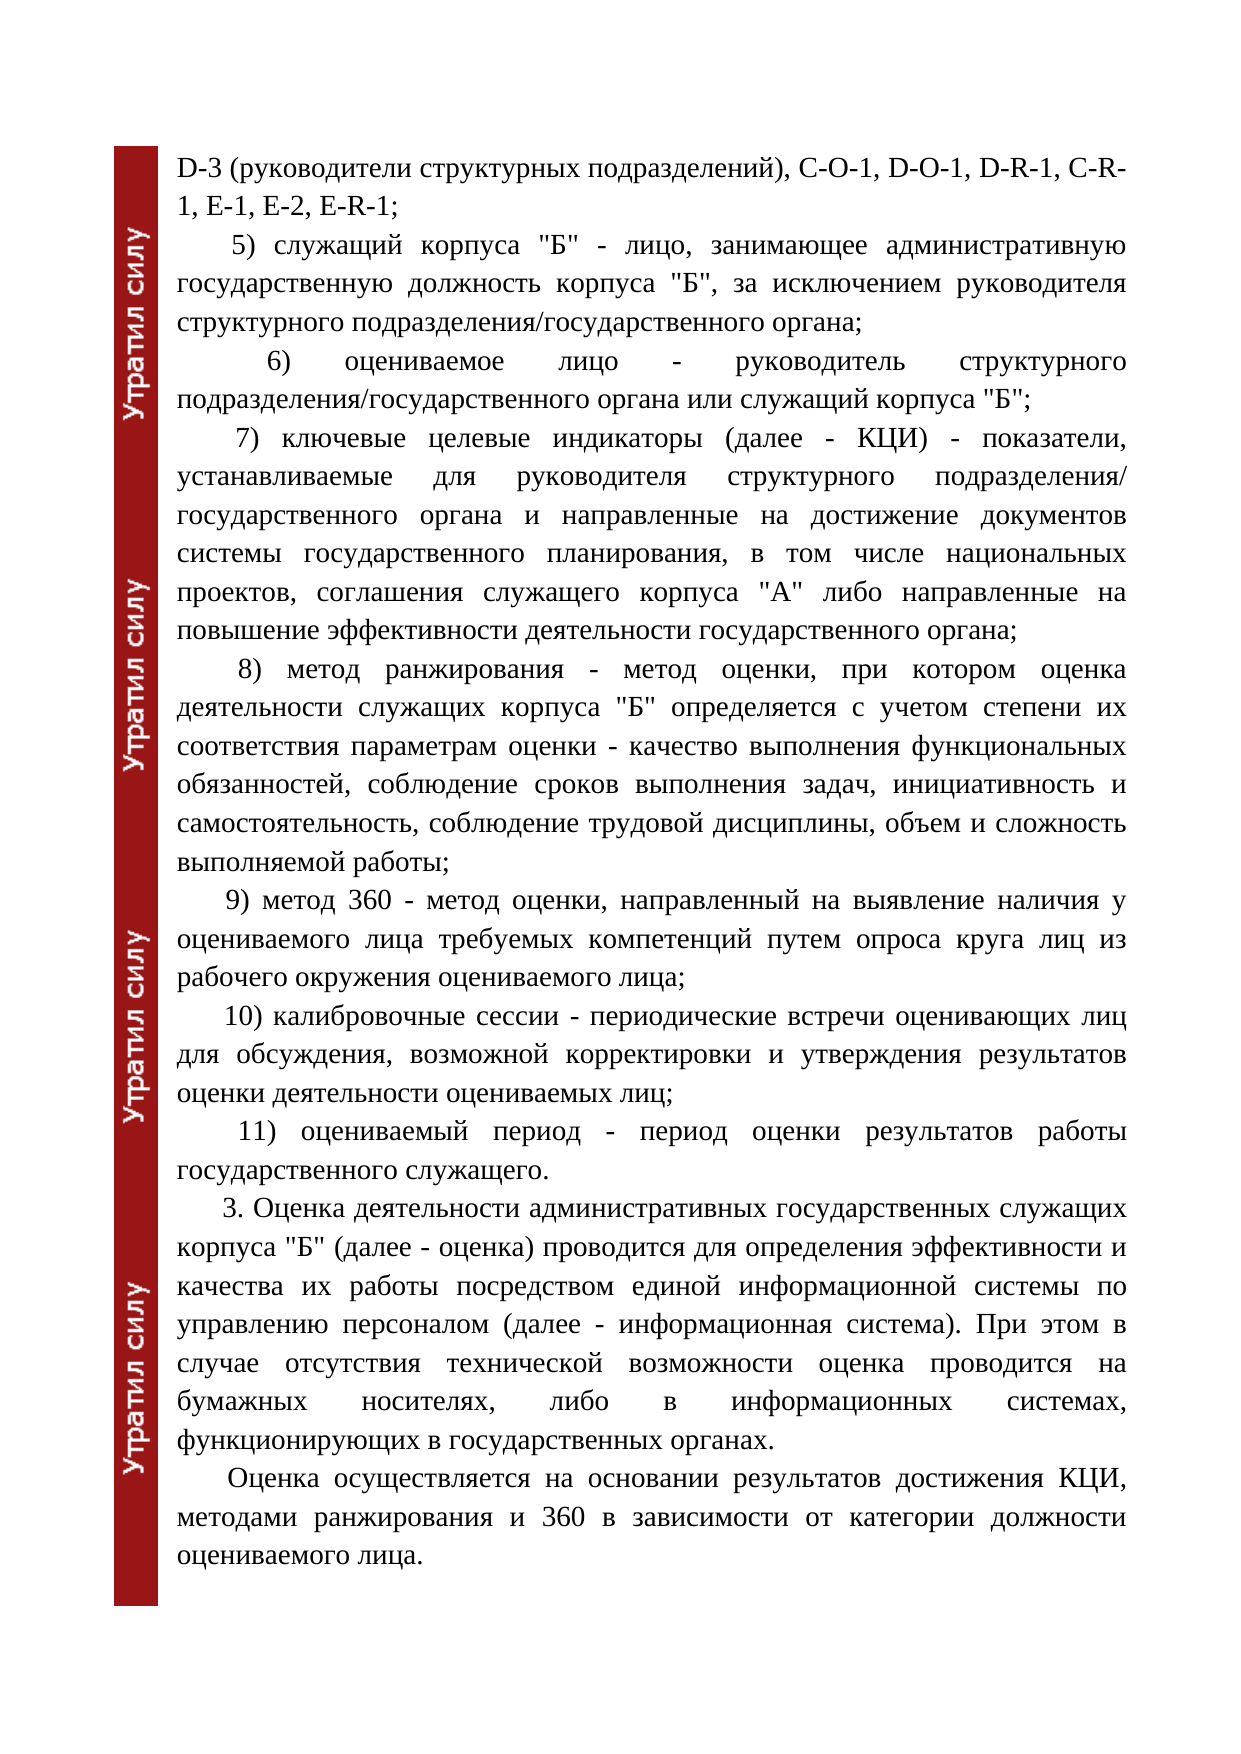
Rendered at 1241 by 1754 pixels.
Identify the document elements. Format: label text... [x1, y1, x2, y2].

picture [114, 338, 158, 343]
text 11) оцениваемый период - период оценки результатов работы государственного служащего. [112, 1113, 1128, 1186]
picture [114, 1186, 158, 1191]
text 8) метод ранжирования - метод оценки, при котором оценка деятельности служащих корпуса "Б" определяется с учетом степени их соответствия параметрам оценки - качество выполнения функциональных обязанностей, соблюдение сроков выполнения задач, инициативность и самостоятельность, соблюдение трудовой дисциплины, объем и сложность выполняемой работы; [112, 651, 1128, 877]
text 10) калибровочные сессии - периодические встречи оценивающих лиц для обсуждения, возможной корректировки и утверждения результатов оценки деятельности оцениваемых лиц; [112, 998, 1128, 1108]
text 7) ключевые целевые индикаторы (далее - КЦИ) - показатели, устанавливаемые для руководителя структурного подразделения/ государственного органа и направленные на достижение документов системы государственного планирования, в том числе национальных проектов, соглашения служащего корпуса "А" либо направленные на повышение эффективности деятельности государственного органа; [112, 420, 1128, 646]
picture [114, 1108, 158, 1113]
text 6) оцениваемое лицо - руководитель структурного подразделения/государственного органа или служащий корпуса "Б"; [112, 343, 1128, 415]
picture [114, 415, 158, 420]
picture [114, 1571, 158, 1606]
picture [114, 1455, 158, 1460]
text 9) метод 360 - метод оценки, направленный на выявление наличия у оцениваемого лица требуемых компетенций путем опроса круга лиц из рабочего окружения оцениваемого лица; [112, 882, 1128, 993]
picture [114, 222, 158, 227]
picture [114, 877, 158, 882]
picture [114, 646, 158, 651]
text 5) служащий корпуса "Б" - лицо, занимающее административную государственную должность корпуса "Б", за исключением руководителя структурного подразделения/государственного органа; [112, 227, 1128, 338]
text Оценка осуществляется на основании результатов достижения КЦИ, методами ранжирования и 360 в зависимости от категории должности оцениваемого лица. [112, 1460, 1128, 1571]
picture [114, 146, 158, 150]
text 3. Оценка деятельности административных государственных служащих корпуса "Б" (далее - оценка) проводится для определения эффективности и качества их работы посредством единой информационной системы по управлению персоналом (далее - информационная система). При этом в случае отсутствия технической возможности оценка проводится на бумажных носителях, либо в информационных системах, функционирующих в государственных органах. [112, 1191, 1128, 1455]
picture [114, 993, 158, 998]
